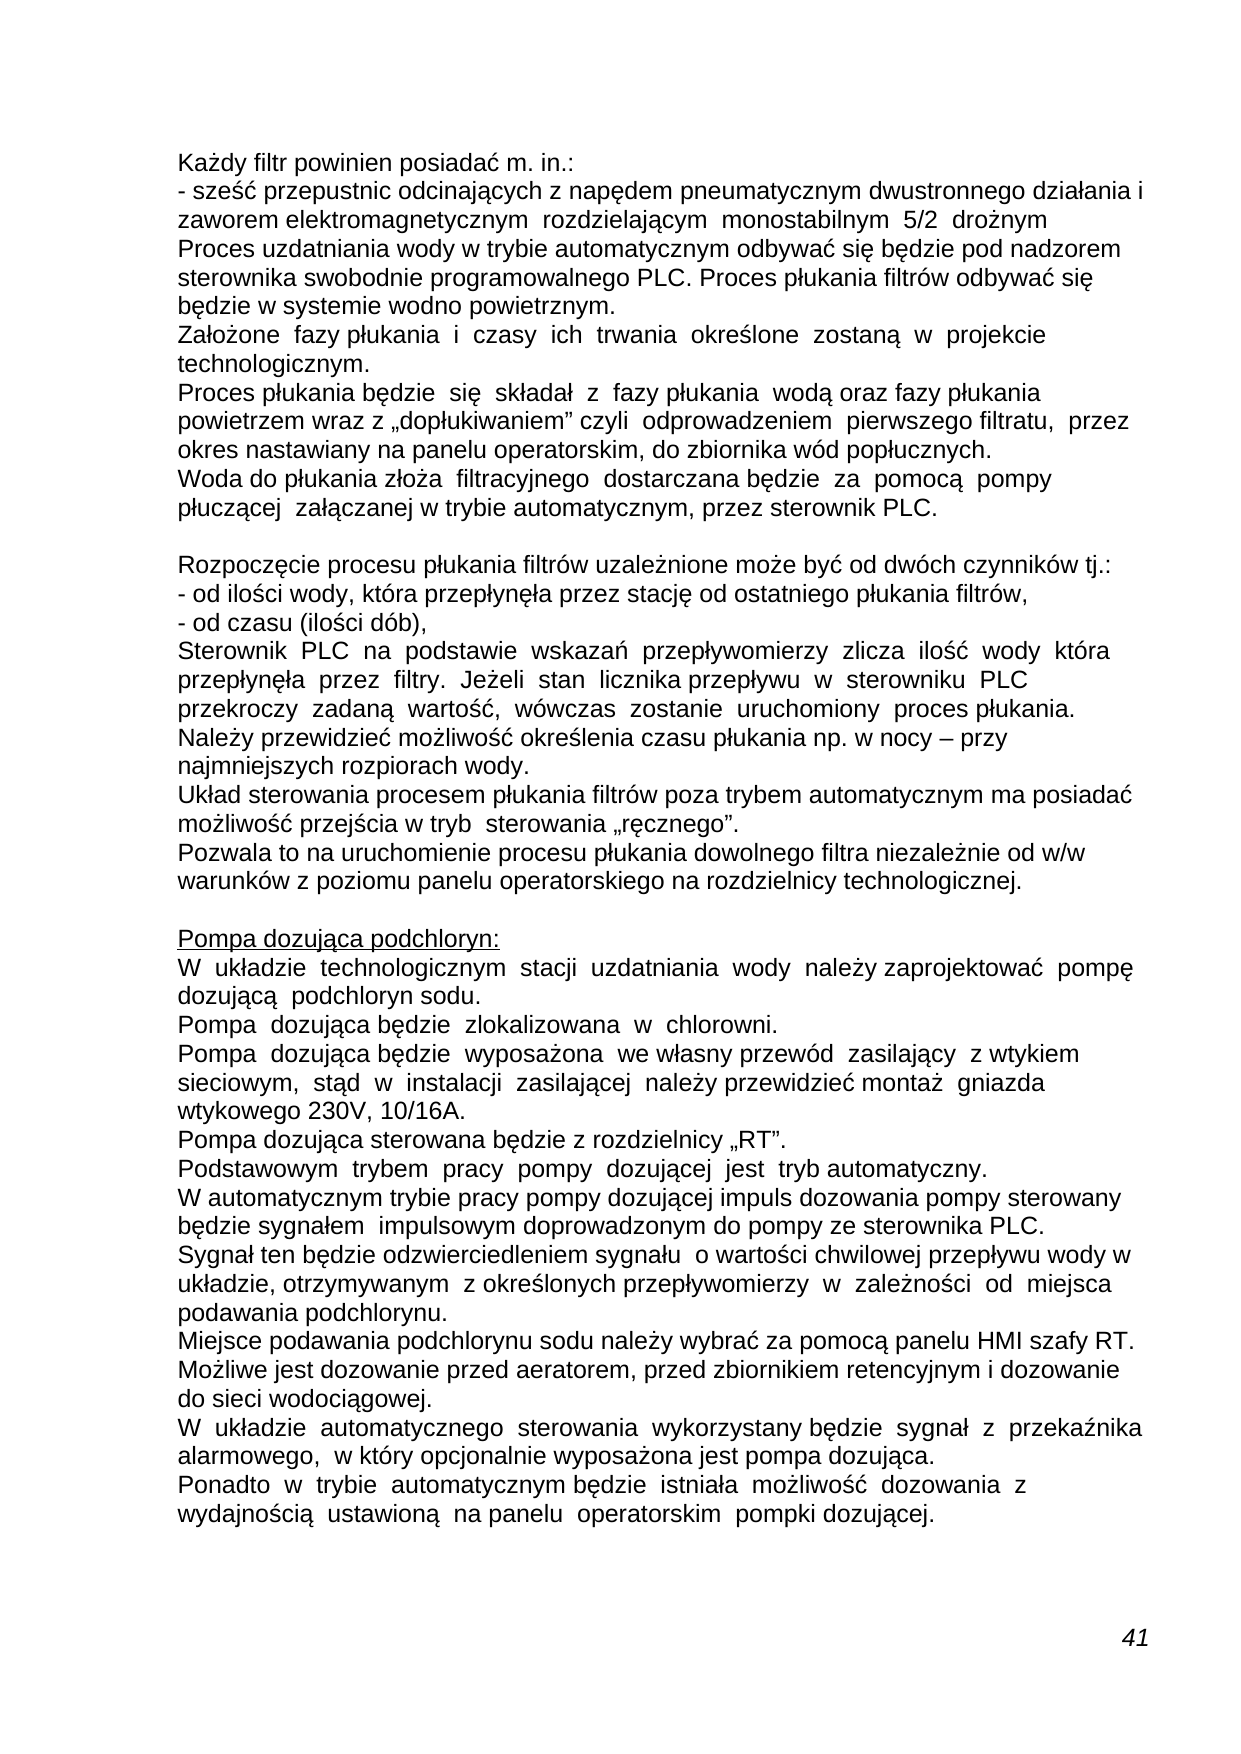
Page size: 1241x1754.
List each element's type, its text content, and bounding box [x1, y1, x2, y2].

text Każdy filtr powinien posiadać m. in.: [177, 148, 1152, 176]
text Sygnał ten będzie odzwierciedleniem sygnału o wartości chwilowej przepływu wody w układzie, otrzymywanym z określonych przepływomierzy w zależności od miejsca podawania podchlorynu. [177, 1240, 1152, 1326]
text Pompa dozująca będzie zlokalizowana w chlorowni. [177, 1010, 1152, 1039]
text W układzie technologicznym stacji uzdatniania wody należy zaprojektować pompę dozującą podchloryn sodu. [177, 953, 1152, 1010]
text Pompa dozująca sterowana będzie z rozdzielnicy „RT”. [177, 1125, 1152, 1154]
text Miejsce podawania podchlorynu sodu należy wybrać za pomocą panelu HMI szafy RT. Możliwe jest dozowanie przed aeratorem, przed zbiornikiem retencyjnym i dozowanie do sieci wodociągowej. W układzie automatycznego sterowania wykorzystany będzie sygnał z przekaźnika alarmowego, w który opcjonalnie wyposażona jest pompa dozująca. [177, 1326, 1152, 1470]
subtitle Pompa dozująca podchloryn: [177, 924, 1152, 953]
text Układ sterowania procesem płukania filtrów poza trybem automatycznym ma posiadać możliwość przejścia w tryb sterowania „ręcznego”. [177, 780, 1152, 838]
text Podstawowym trybem pracy pompy dozującej jest tryb automatyczny. [177, 1154, 1152, 1183]
text W automatycznym trybie pracy pompy dozującej impuls dozowania pompy sterowany będzie sygnałem impulsowym doprowadzonym do pompy ze sterownika PLC. [177, 1183, 1152, 1240]
text Woda do płukania złoża filtracyjnego dostarczana będzie za pomocą pompy płuczącej załączanej w trybie automatycznym, przez sterownik PLC. [177, 464, 1152, 521]
text Ponadto w trybie automatycznym będzie istniała możliwość dozowania z wydajnością ustawioną na panelu operatorskim pompki dozującej. [177, 1470, 1152, 1528]
text - sześć przepustnic odcinających z napędem pneumatycznym dwustronnego działania i zaworem elektromagnetycznym rozdzielającym monostabilnym 5/2 drożnym [177, 176, 1152, 234]
text Pozwala to na uruchomienie procesu płukania dowolnego filtra niezależnie od w/w warunków z poziomu panelu operatorskiego na rozdzielnicy technologicznej. [177, 838, 1152, 895]
text Pompa dozująca będzie wyposażona we własny przewód zasilający z wtykiem sieciowym, stąd w instalacji zasilającej należy przewidzieć montaż gniazda wtykowego 230V, 10/16A. [177, 1039, 1152, 1125]
text Proces uzdatniania wody w trybie automatycznym odbywać się będzie pod nadzorem sterownika swobodnie programowalnego PLC. Proces płukania filtrów odbywać się będzie w systemie wodno powietrznym. [177, 234, 1152, 320]
text - od ilości wody, która przepłynęła przez stację od ostatniego płukania filtrów, [177, 579, 1152, 608]
text Proces płukania będzie się składał z fazy płukania wodą oraz fazy płukania powietrzem wraz z „dopłukiwaniem” czyli odprowadzeniem pierwszego filtratu, przez okres nastawiany na panelu operatorskim, do zbiornika wód popłucznych. [177, 378, 1152, 464]
text Założone fazy płukania i czasy ich trwania określone zostaną w projekcie technologicznym. [177, 320, 1152, 378]
text Rozpoczęcie procesu płukania filtrów uzależnione może być od dwóch czynników tj.: [177, 550, 1152, 579]
text - od czasu (ilości dób), [177, 608, 1152, 636]
text Sterownik PLC na podstawie wskazań przepływomierzy zlicza ilość wody która przepłynęła przez filtry. Jeżeli stan licznika przepływu w sterowniku PLC przekroczy zadaną wartość, wówczas zostanie uruchomiony proces płukania. Należy przewidzieć możliwość określenia czasu płukania np. w nocy – przy najmniejszych rozpiorach wody. [177, 636, 1152, 780]
